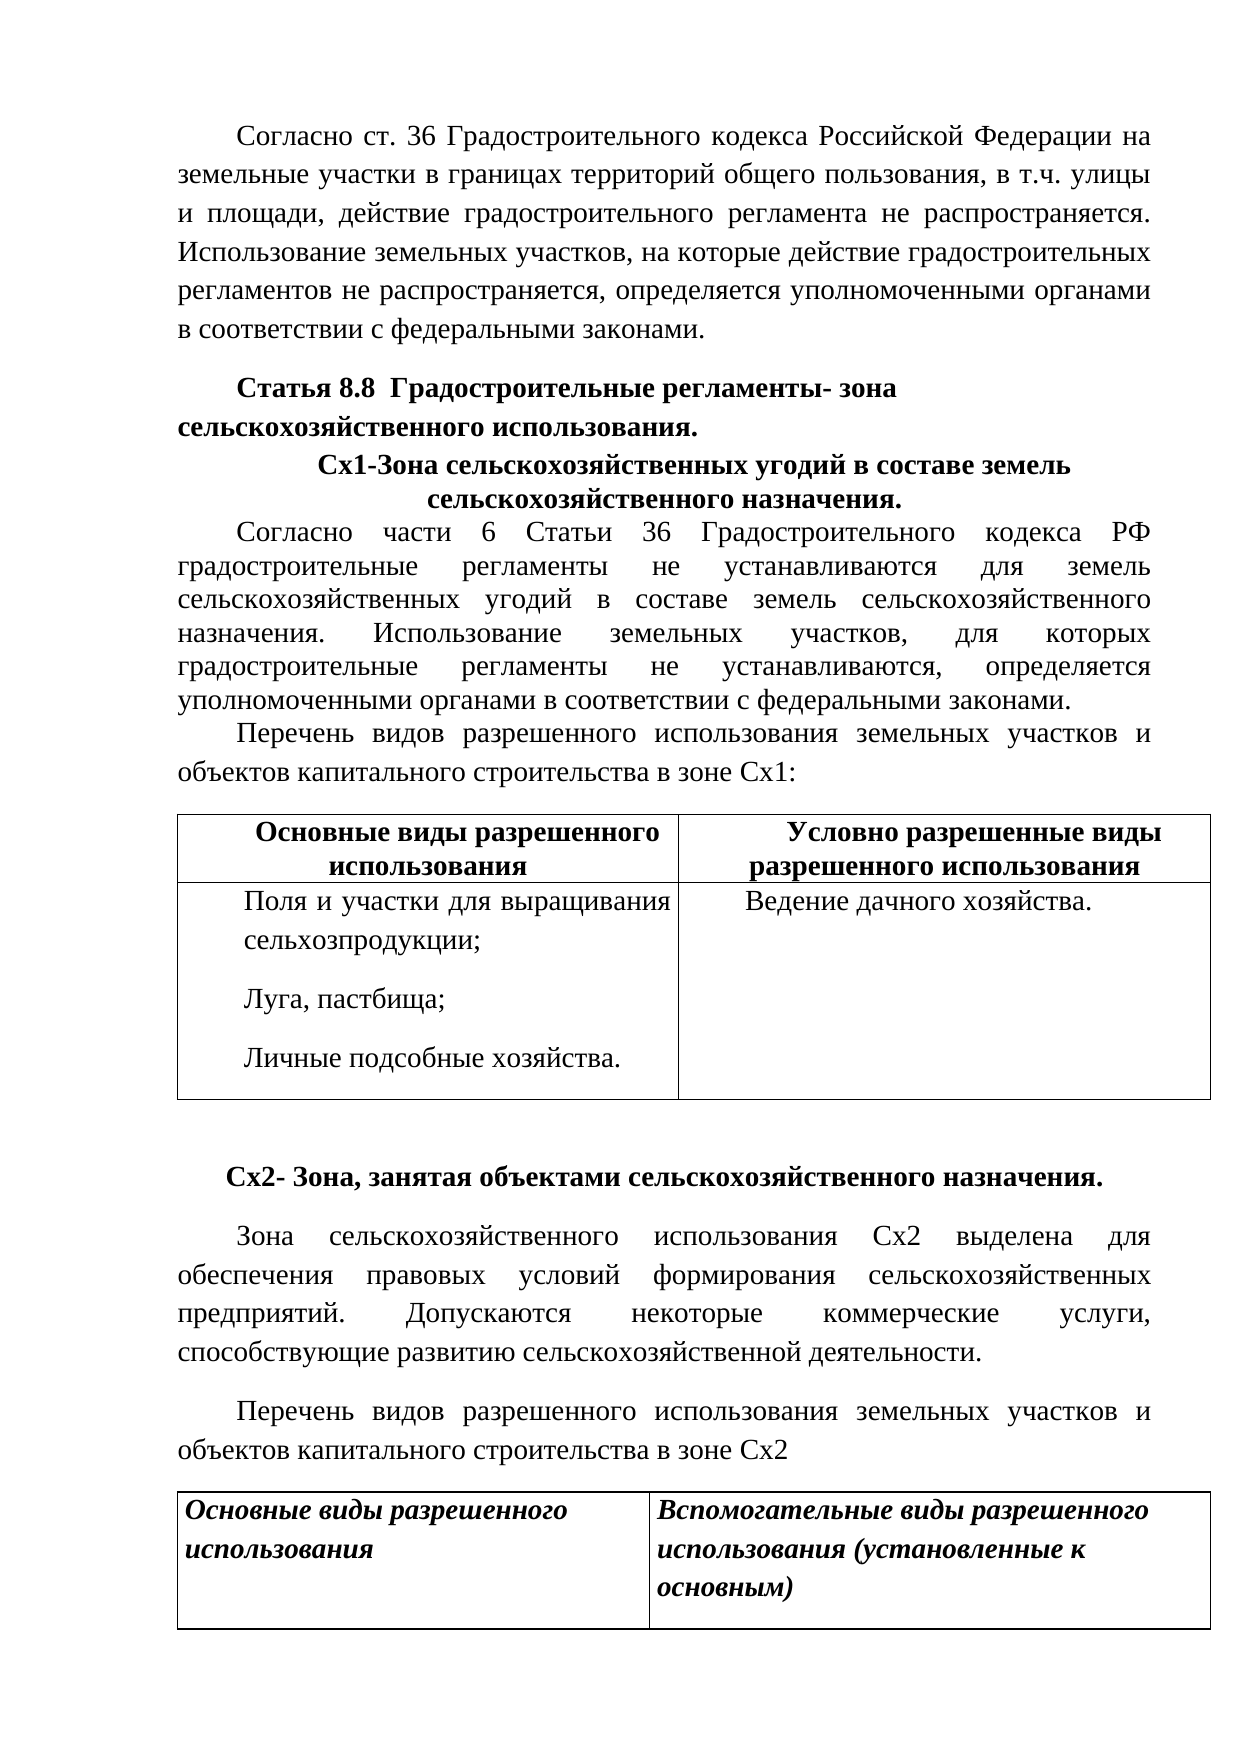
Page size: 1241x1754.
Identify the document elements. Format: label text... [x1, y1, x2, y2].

table_cell Поля и участки для выращивания сельхозпродукции; Луга, пастбища; Личные подсобные хозяйства. [178, 883, 678, 1099]
text Перечень видов разрешенного использования земельных участков и объектов капитального строительства в зоне Сх2 [177, 1393, 1152, 1466]
text Сх2- Зона, занятая объектами сельскохозяйственного назначения. [177, 1159, 1152, 1193]
text Зона сельскохозяйственного использования Сх2 выделена для обеспечения правовых условий формирования сельскохозяйственных предприятий. Допускаются некоторые коммерческие услуги, способствующие развитию сельскохозяйственной деятельности. [177, 1218, 1152, 1368]
table_cell Ведение дачного хозяйства. [679, 883, 1210, 1099]
text Согласно части 6 Статьи 36 Градостроительного кодекса РФ градостроительные регламенты не устанавливаются для земель сельскохозяйственных угодий в составе земель сельскохозяйственного назначения. Использование земельных участков, для которых градостроительные регламенты не устанавливаются, определяется уполномоченными органами в соответствии с федеральными законами. [177, 514, 1152, 716]
table_header Основные виды разрешенного использования [178, 1493, 649, 1628]
subtitle Статья 8.8 Градостроительные регламенты- зона сельскохозяйственного использования. [177, 370, 1152, 442]
text Сх1-Зона сельскохозяйственных угодий в составе земель сельскохозяйственного назначения. [177, 447, 1152, 514]
text Перечень видов разрешенного использования земельных участков и объектов капитального строительства в зоне Сх1: [177, 716, 1152, 788]
table_header Вспомогательные виды разрешенного использования (установленные к основным) [650, 1493, 1210, 1628]
text Согласно ст. 36 Градостроительного кодекса Российской Федерации на земельные участки в границах территорий общего пользования, в т.ч. улицы и площади, действие градостроительного регламента не распространяется. Использование земельных участков, на которые действие градостроительных регламентов не распространяется, определяется уполномоченными органами в соответствии с федеральными законами. [177, 118, 1152, 344]
table_header Условно разрешенные виды разрешенного использования [679, 815, 1210, 882]
table_header Основные виды разрешенного использования [178, 815, 678, 882]
